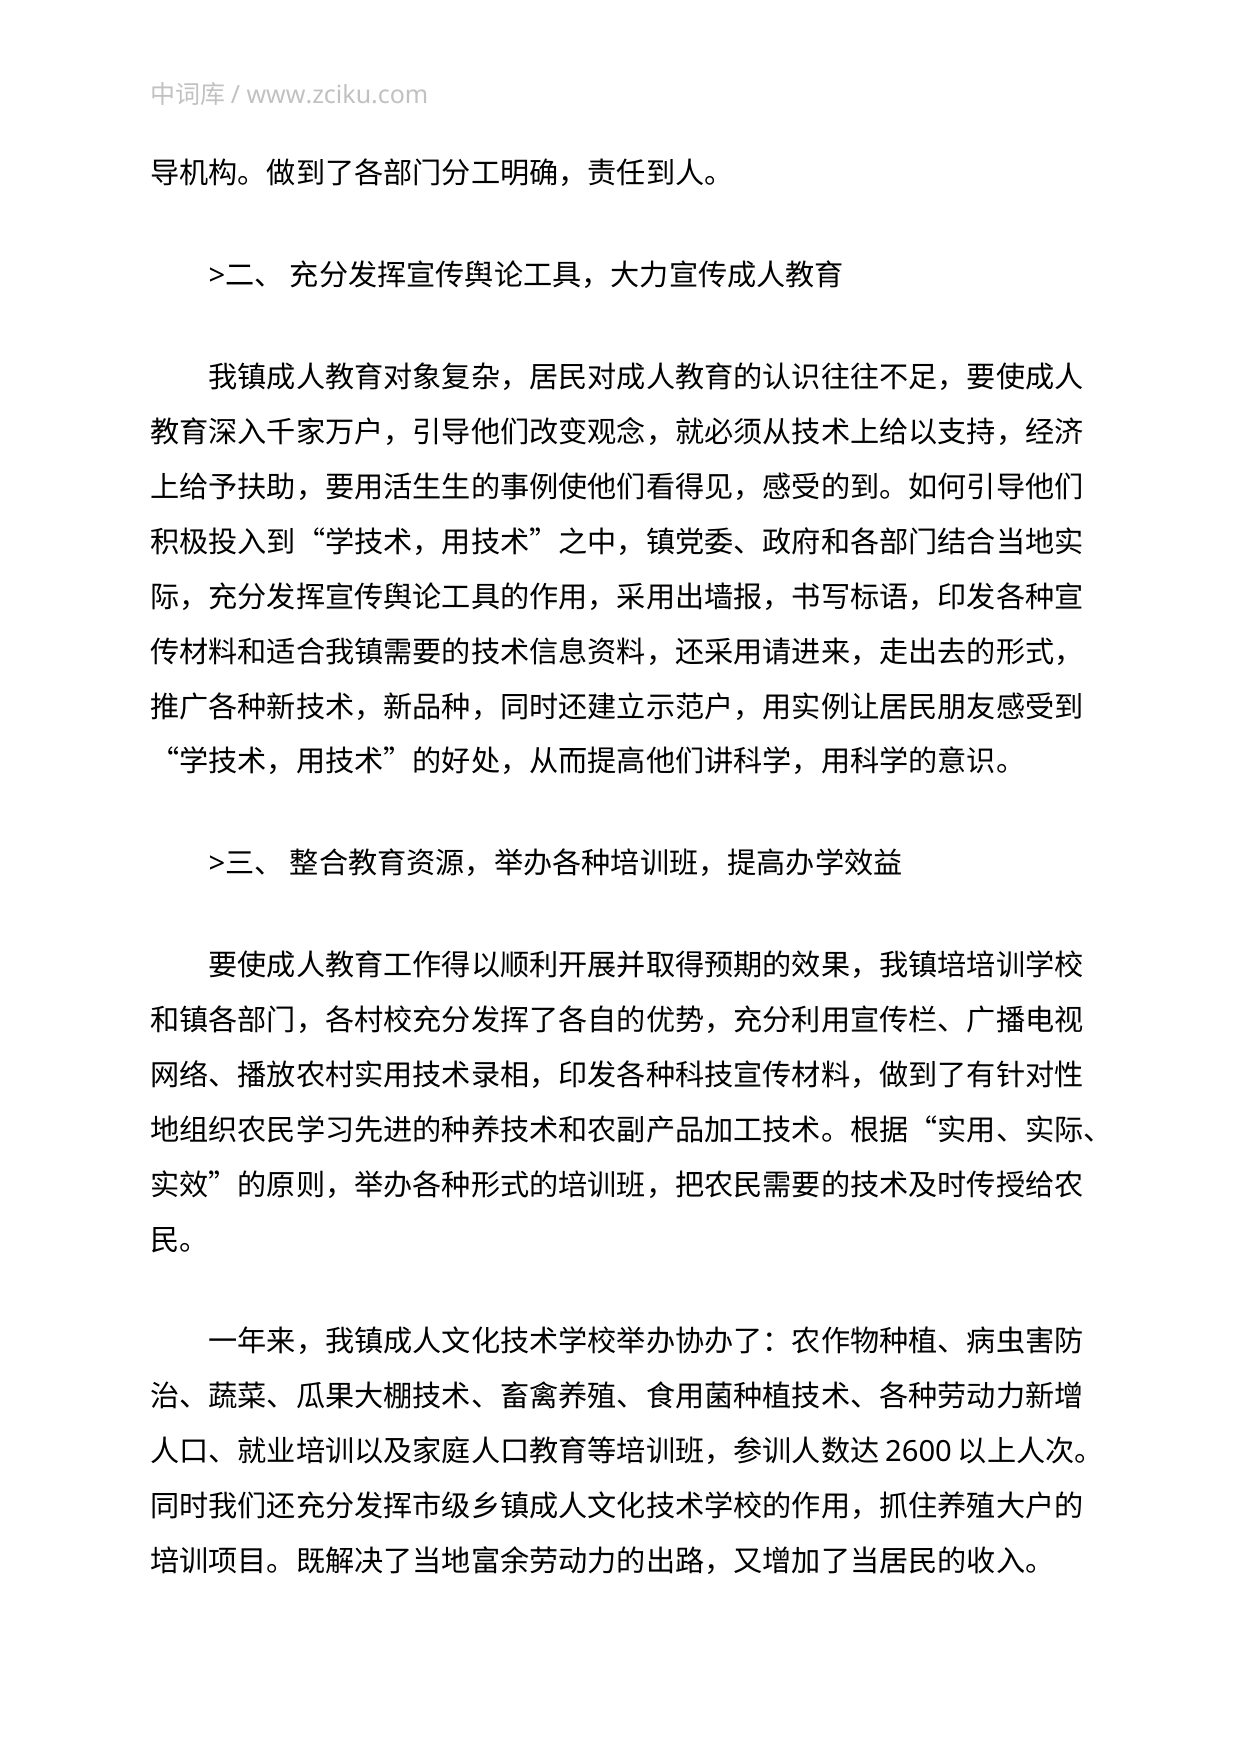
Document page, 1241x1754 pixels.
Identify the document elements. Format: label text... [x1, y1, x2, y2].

text >三、 整合教育资源，举办各种培训班，提高办学效益 [150, 840, 1090, 882]
text 一年来，我镇成人文化技术学校举办协办了：农作物种植、病虫害防治、蔬菜、瓜果大棚技术、畜禽养殖、食用菌种植技术、各种劳动力新增人口、就业培训以及家庭人口教育等培训班，参训人数达2600以上人次。同时我们还充分发挥市级乡镇成人文化技术学校的作用，抓住养殖大户的培训项目。既解决了当地富余劳动力的出路，又增加了当居民的收入。 [150, 1318, 1090, 1580]
text >二、 充分发挥宣传舆论工具，大力宣传成人教育 [150, 252, 1090, 294]
text 我镇成人教育对象复杂，居民对成人教育的认识往往不足，要使成人教育深入千家万户，引导他们改变观念，就必须从技术上给以支持，经济上给予扶助，要用活生生的事例使他们看得见，感受的到。如何引导他们积极投入到“学技术，用技术”之中，镇党委、政府和各部门结合当地实际，充分发挥宣传舆论工具的作用，采用出墙报，书写标语，印发各种宣传材料和适合我镇需要的技术信息资料，还采用请进来，走出去的形式，推广各种新技术，新品种，同时还建立示范户，用实例让居民朋友感受到“学技术，用技术”的好处，从而提高他们讲科学，用科学的意识。 [150, 354, 1090, 780]
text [150, 150, 1090, 192]
text 要使成人教育工作得以顺利开展并取得预期的效果，我镇培培训学校和镇各部门，各村校充分发挥了各自的优势，充分利用宣传栏、广播电视网络、播放农村实用技术录相，印发各种科技宣传材料，做到了有针对性地组织农民学习先进的种养技术和农副产品加工技术。根据“实用、实际、实效”的原则，举办各种形式的培训班，把农民需要的技术及时传授给农民。 [150, 942, 1090, 1258]
